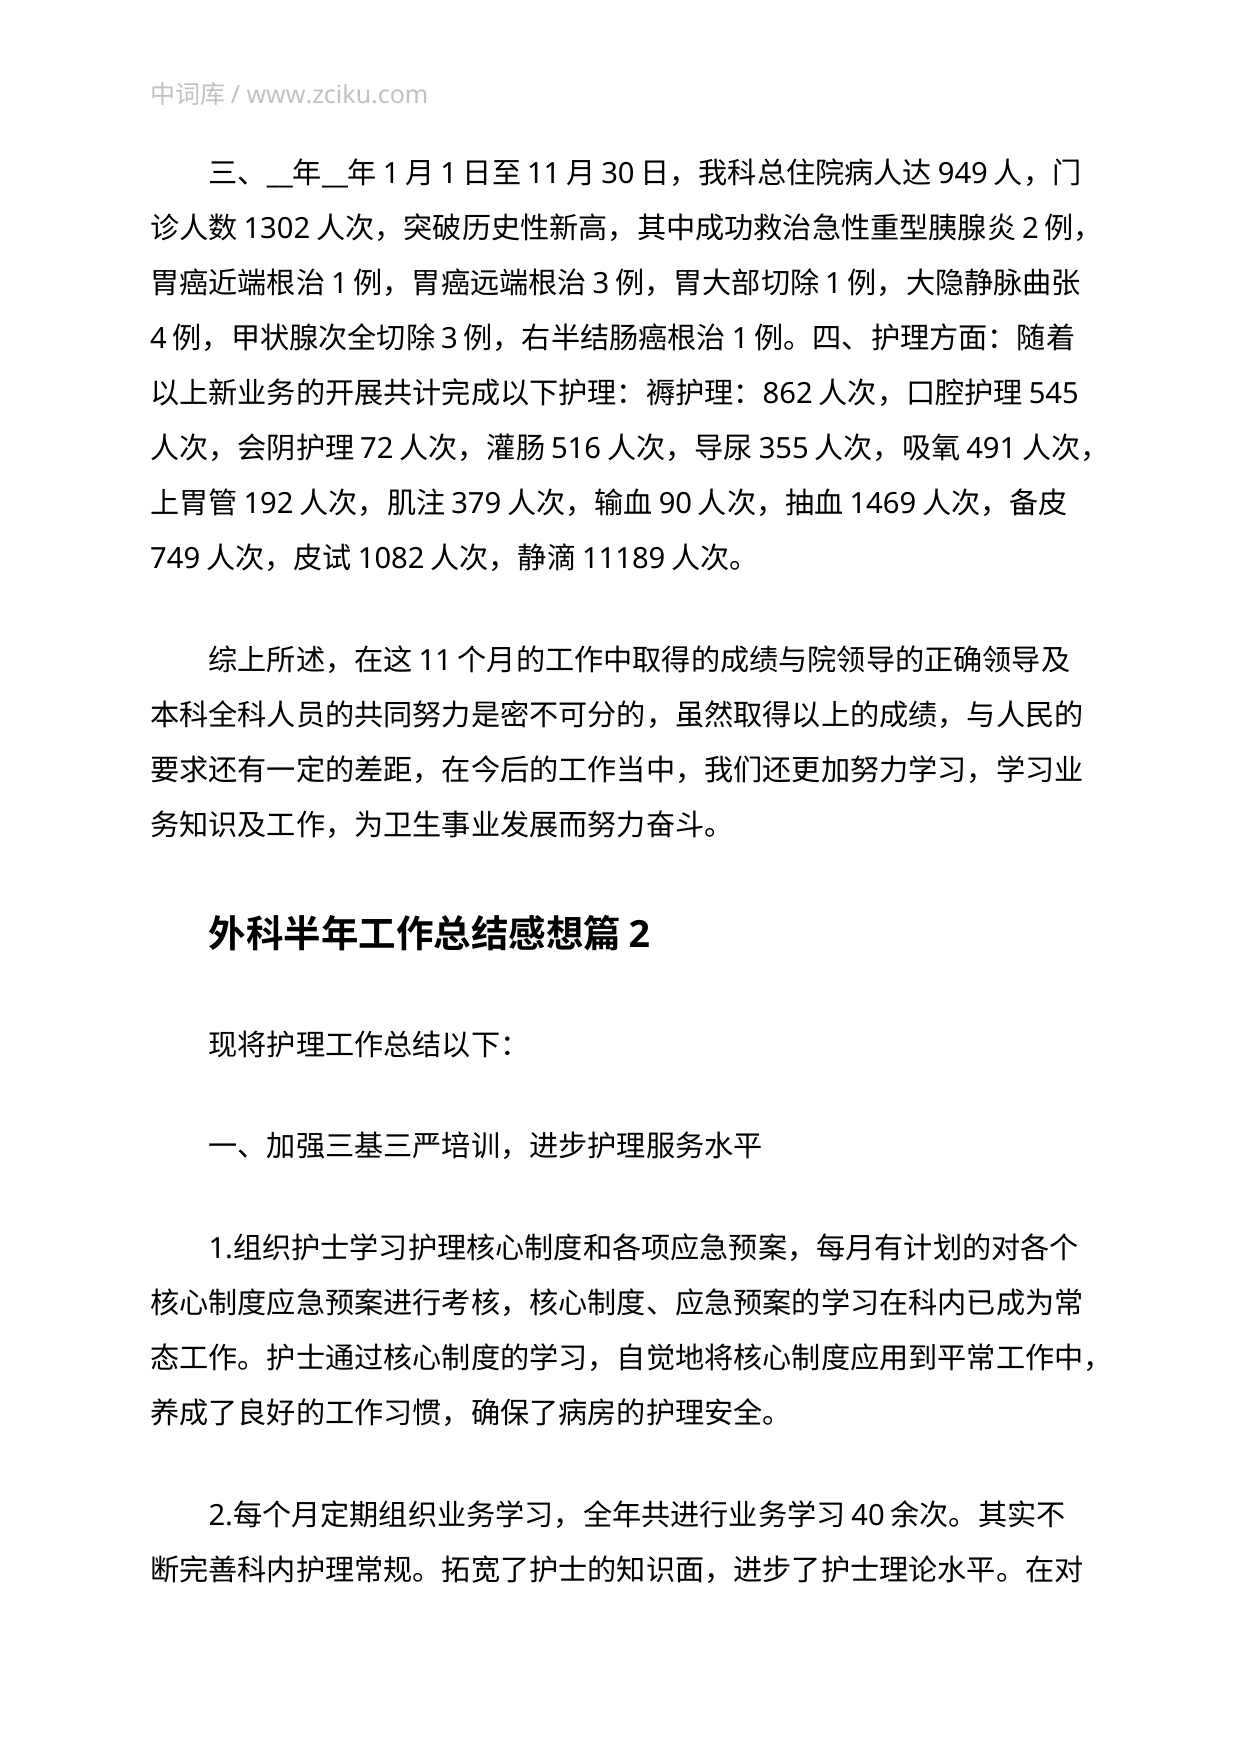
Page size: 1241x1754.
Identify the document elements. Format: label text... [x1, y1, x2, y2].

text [150, 1491, 1090, 1588]
text 外科半年工作总结感想篇2 [150, 903, 1090, 958]
text 现将护理工作总结以下： [150, 1021, 1090, 1063]
text 一、加强三基三严培训，进步护理服务水平 [150, 1123, 1090, 1165]
text 综上所述，在这11个月的工作中取得的成绩与院领导的正确领导及本科全科人员的共同努力是密不可分的，虽然取得以上的成绩，与人民的要求还有一定的差距，在今后的工作当中，我们还更加努力学习，学习业务知识及工作，为卫生事业发展而努力奋斗。 [150, 637, 1090, 844]
text 三、__年__年1月1日至11月30日，我科总住院病人达949人，门诊人数1302人次，突破历史性新高，其中成功救治急性重型胰腺炎2例，胃癌近端根治1例，胃癌远端根治3例，胃大部切除1例，大隐静脉曲张4例，甲状腺次全切除3例，右半结肠癌根治1例。四、护理方面：随着以上新业务的开展共计完成以下护理：褥护理：862人次，口腔护理545人次，会阴护理72人次，灌肠516人次，导尿355人次，吸氧491人次，上胃管192人次，肌注379人次，输血90人次，抽血1469人次，备皮749人次，皮试1082人次，静滴11189人次。 [150, 150, 1090, 577]
text 1.组织护士学习护理核心制度和各项应急预案，每月有计划的对各个核心制度应急预案进行考核，核心制度、应急预案的学习在科内已成为常态工作。护士通过核心制度的学习，自觉地将核心制度应用到平常工作中，养成了良好的工作习惯，确保了病房的护理安全。 [150, 1225, 1090, 1432]
